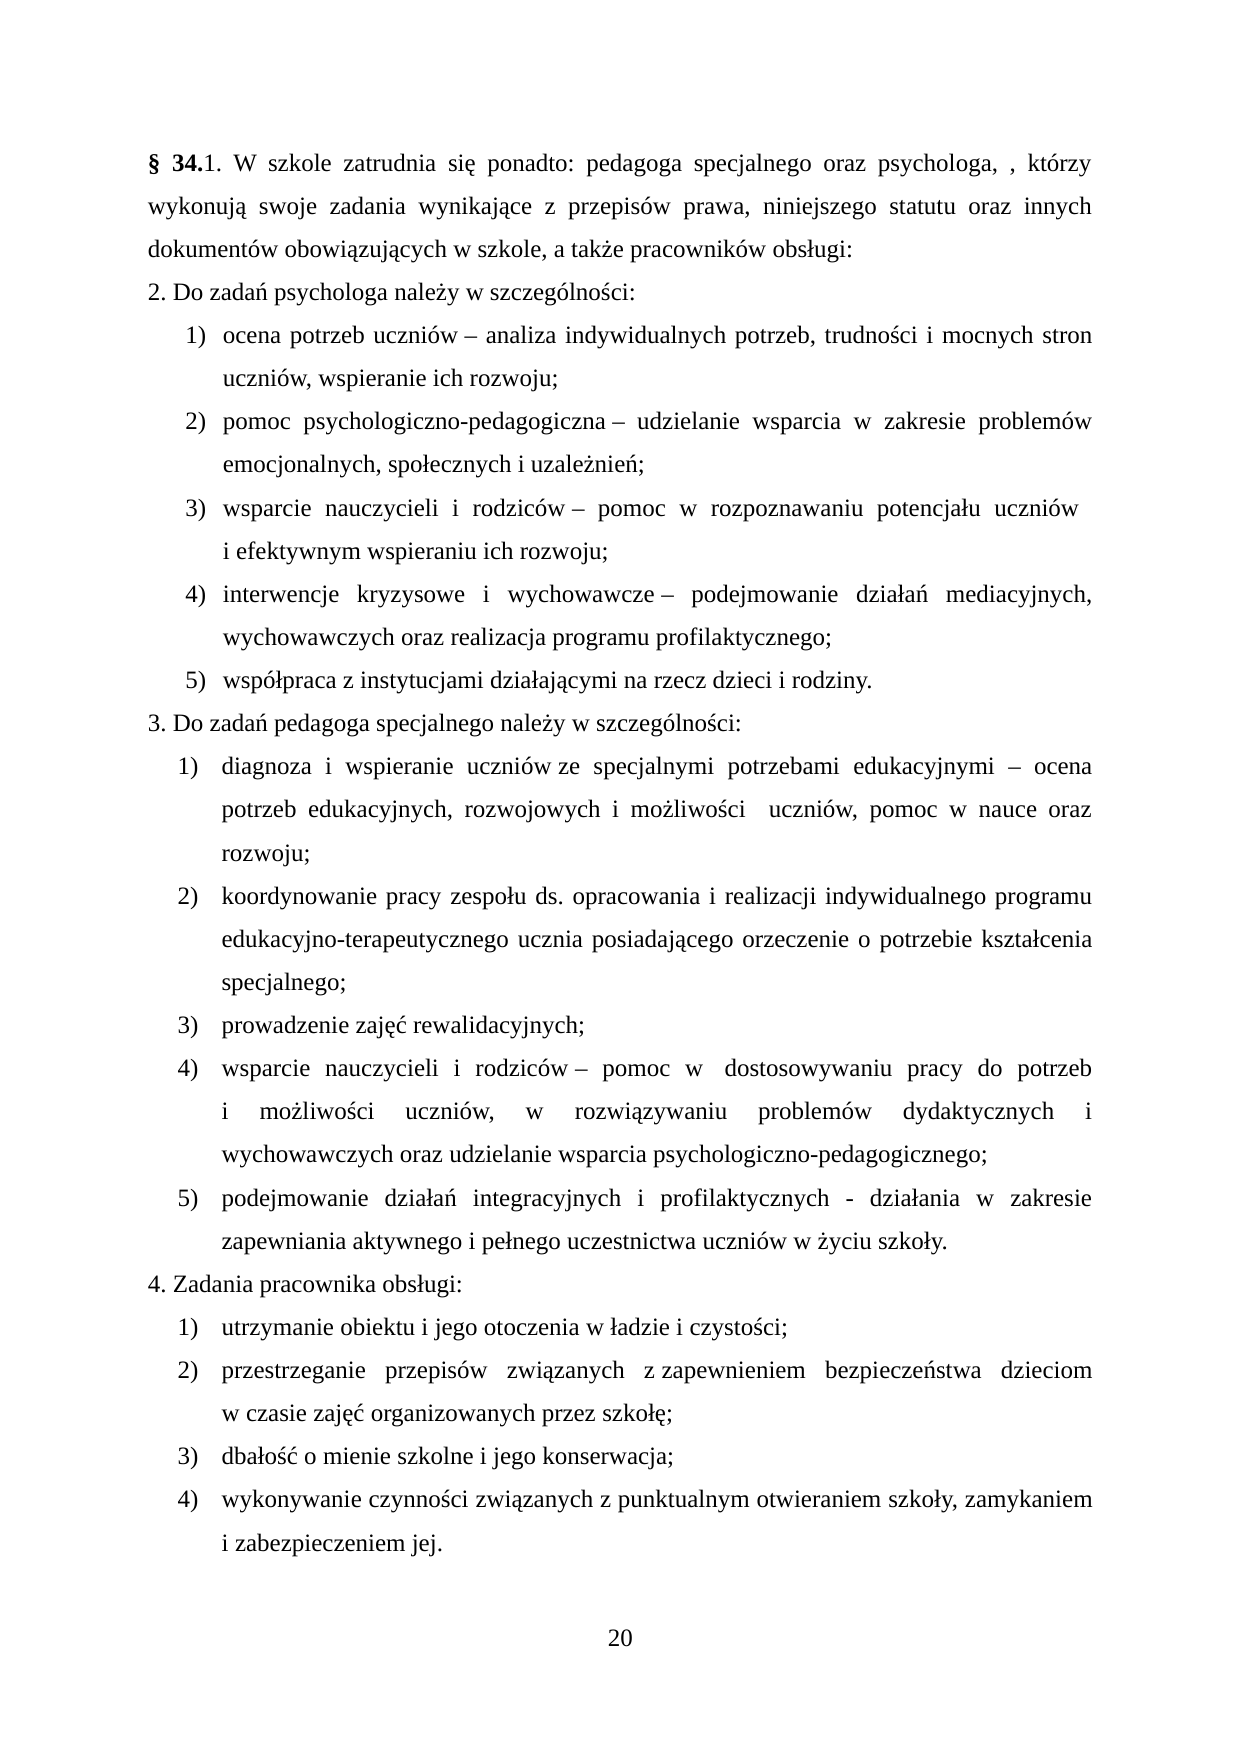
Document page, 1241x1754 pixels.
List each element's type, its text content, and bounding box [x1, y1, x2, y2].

text § 34.1. W szkole zatrudnia się ponadto: pedagoga specjalnego oraz psychologa, , którzy wykonują swoje zadania wynikające z przepisów prawa, niniejszego statutu oraz innych dokumentów obowiązujących w szkole, a także pracowników obsługi: [148, 148, 1093, 263]
list przestrzeganie przepisów związanych z zapewnieniem bezpieczeństwa dzieciom w czasie zajęć organizowanych przez szkołę; [177, 1355, 1093, 1427]
list koordynowanie pracy zespołu ds. opracowania i realizacji indywidualnego programu edukacyjno-terapeutycznego ucznia posiadającego orzeczenie o potrzebie kształcenia specjalnego; [177, 881, 1093, 996]
list wykonywanie czynności związanych z punktualnym otwieraniem szkoły, zamykaniem i zabezpieczeniem jej. [177, 1484, 1093, 1556]
list wsparcie nauczycieli i rodziców – pomoc w rozpoznawaniu potencjału uczniów i efektywnym wspieraniu ich rozwoju; [185, 493, 1093, 564]
list współpraca z instytucjami działającymi na rzecz dzieci i rodziny. [185, 665, 1093, 694]
list ocena potrzeb uczniów – analiza indywidualnych potrzeb, trudności i mocnych stron uczniów, wspieranie ich rozwoju; [185, 320, 1093, 392]
list dbałość o mienie szkolne i jego konserwacja; [177, 1441, 1093, 1470]
list prowadzenie zajęć rewalidacyjnych; [177, 1010, 1093, 1039]
text 4. Zadania pracownika obsługi: [148, 1269, 1093, 1298]
list wsparcie nauczycieli i rodziców – pomoc w dostosowywaniu pracy do potrzeb i możliwości uczniów, w rozwiązywaniu problemów dydaktycznych i wychowawczych oraz udzielanie wsparcia psychologiczno-pedagogicznego; [177, 1053, 1093, 1168]
list pomoc psychologiczno-pedagogiczna – udzielanie wsparcia w zakresie problemów emocjonalnych, społecznych i uzależnień; [185, 406, 1093, 478]
list utrzymanie obiektu i jego otoczenia w ładzie i czystości; [177, 1312, 1093, 1341]
list interwencje kryzysowe i wychowawcze – podejmowanie działań mediacyjnych, wychowawczych oraz realizacja programu profilaktycznego; [185, 579, 1093, 651]
text 2. Do zadań psychologa należy w szczególności: [148, 277, 1093, 306]
list podejmowanie działań integracyjnych i profilaktycznych - działania w zakresie zapewniania aktywnego i pełnego uczestnictwa uczniów w życiu szkoły. [177, 1183, 1093, 1254]
list diagnoza i wspieranie uczniów ze specjalnymi potrzebami edukacyjnymi – ocena potrzeb edukacyjnych, rozwojowych i możliwości uczniów, pomoc w nauce oraz rozwoju; [177, 751, 1093, 866]
text 3. Do zadań pedagoga specjalnego należy w szczególności: [148, 708, 1093, 737]
